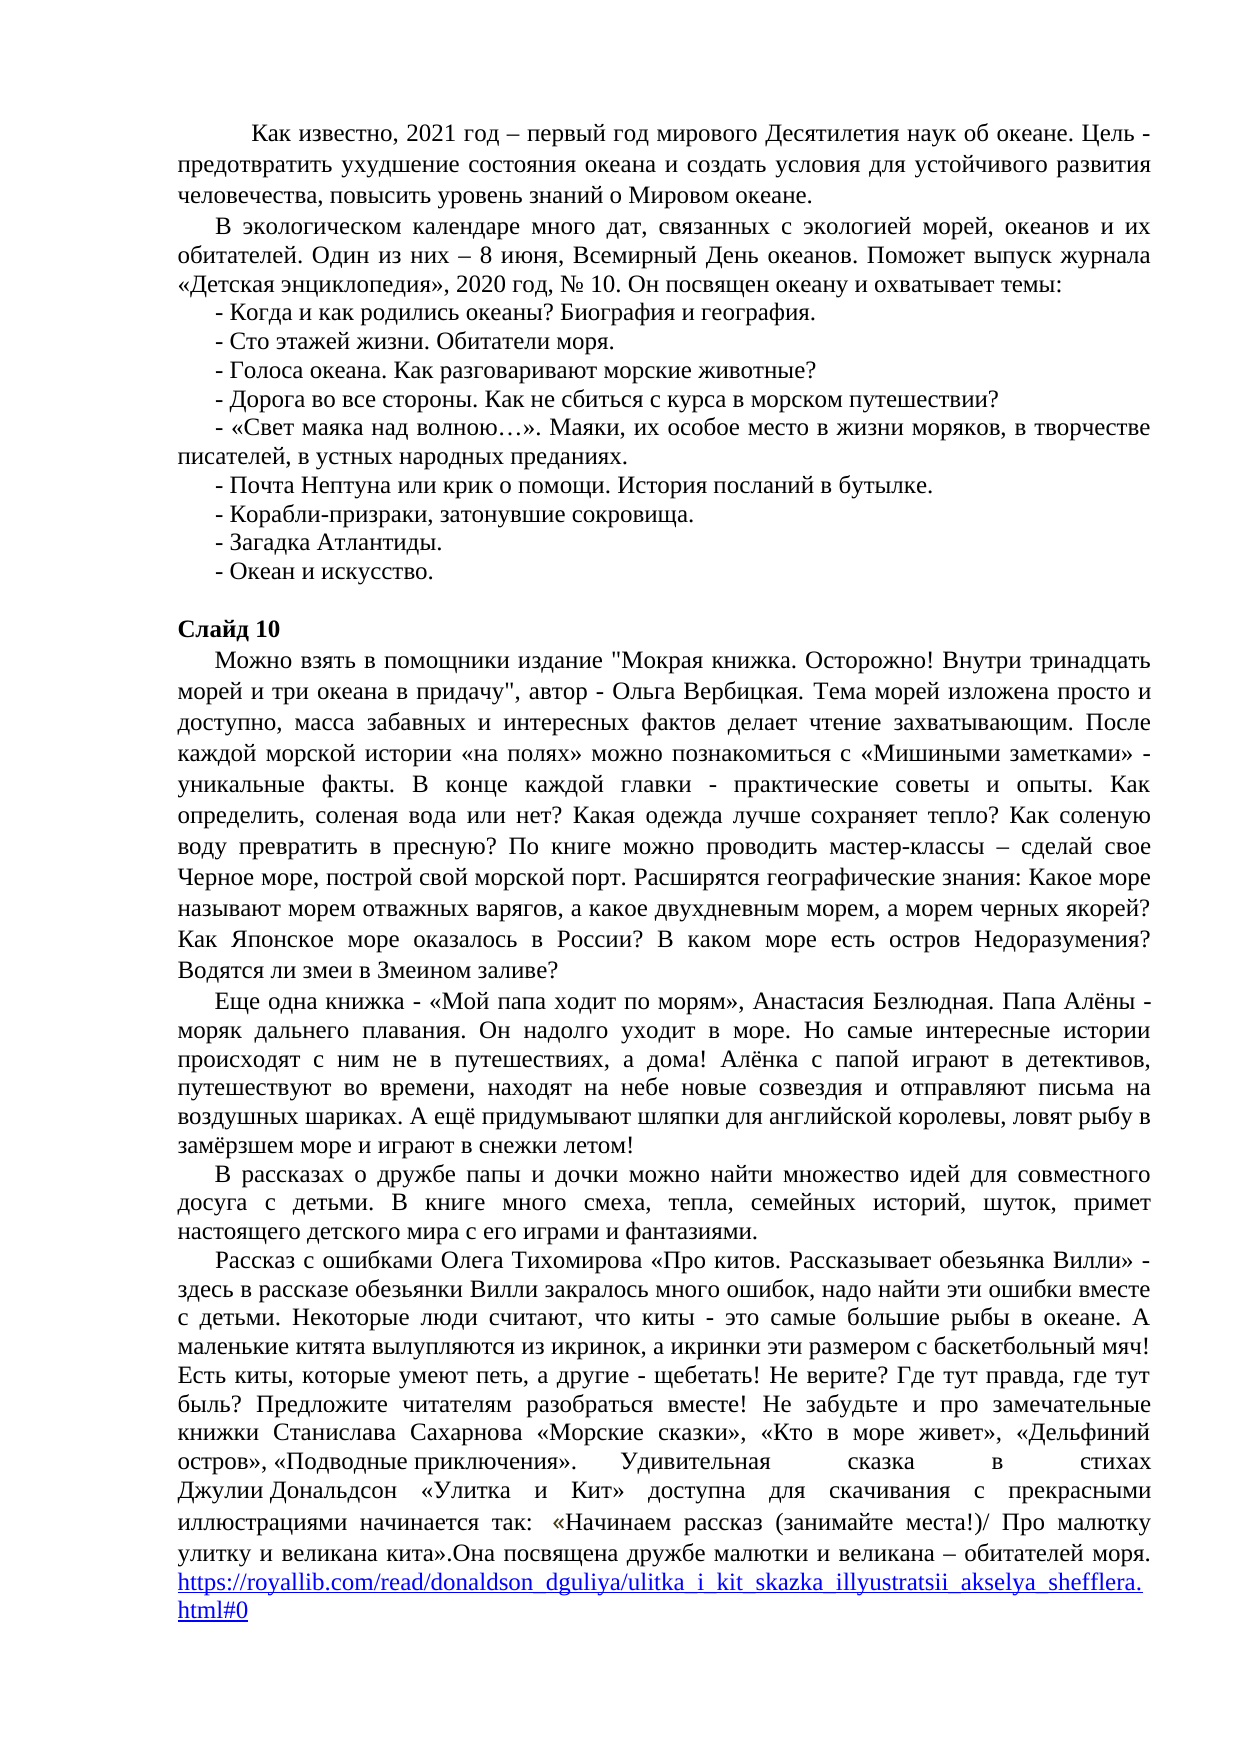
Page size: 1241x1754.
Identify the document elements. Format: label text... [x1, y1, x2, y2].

text - «Свет маяка над волною…». Маяки, их особое место в жизни моряков, в творчестве писателей, в устных народных преданиях. [177, 412, 1152, 470]
subtitle Еще одна книжка - «Мой папа ходит по морям», Анастасия Безлюдная. Папа Алёны - моряк дальнего плавания. Он надолго уходит в море. Но самые интересные истории происходят с ним не в путешествиях, а дома! Алёнка с папой играют в детективов, путешествуют во времени, находят на небе новые созвездия и отправляют письма на воздушных шариках. А ещё придумывают шляпки для английской королевы, ловят рыбу в замёрзшем море и играют в снежки летом! [177, 986, 1152, 1159]
text - Корабли-призраки, затонувшие сокровища. [177, 499, 1152, 527]
text В экологическом календаре много дат, связанных с экологией морей, океанов и их обитателей. Один из них – 8 июня, Всемирный День океанов. Поможет выпуск журнала «Детская энциклопедия», 2020 год, № 10. Он посвящен океану и охватывает темы: [177, 211, 1152, 297]
subtitle Слайд 10 [177, 614, 1152, 642]
text - Океан и искусство. [177, 556, 1152, 585]
text Как известно, 2021 год – первый год мирового Десятилетия наук об океане. Цель - предотвратить ухудшение состояния океана и создать условия для устойчивого развития человечества, повысить уровень знаний о Мировом океане. [177, 118, 1152, 209]
text - Сто этажей жизни. Обитатели моря. [177, 326, 1152, 355]
text - Почта Нептуна или крик о помощи. История посланий в бутылке. [177, 470, 1152, 499]
text - Голоса океана. Как разговаривают морские животные? [177, 355, 1152, 384]
text - Дорога во все стороны. Как не сбиться с курса в морском путешествии? [177, 384, 1152, 412]
subtitle В рассказах о дружбе папы и дочки можно найти множество идей для совместного досуга с детьми. В книге много смеха, тепла, семейных историй, шуток, примет настоящего детского мира с его играми и фантазиями. [177, 1159, 1152, 1245]
text Рассказ с ошибками Олега Тихомирова «Про китов. Рассказывает обезьянка Вилли» - здесь в рассказе обезьянки Вилли закралось много ошибок, надо найти эти ошибки вместе с детьми. Некоторые люди считают, что киты - это самые большие рыбы в океане. А маленькие китята вылупляются из икринок, а икринки эти размером с баскетбольный мяч! Есть киты, которые умеют петь, а другие - щебетать! Не верите? Где тут правда, где тут быль? Предложите читателям разобраться вместе! Не забудьте и про замечательные книжки Станислава Сахарнова «Морские сказки», «Кто в море живет», «Дельфиний остров», «Подводные приключения». Удивительная сказка в стихах Джулии Дональдсон «Улитка и Кит» доступна для скачивания с прекрасными иллюстрациями начинается так: «Начинаем рассказ (занимайте места!)/ Про малютку улитку и великана кита».Она посвящена дружбе малютки и великана – обитателей моря. https://royallib.com/read/donaldson_dguliya/ulitka_i_kit_skazka_illyustratsii_akselya_shefflera.html#0 [177, 1245, 1152, 1418]
text - Загадка Атлантиды. [177, 527, 1152, 556]
text - Когда и как родились океаны? Биография и география. [177, 297, 1152, 326]
subtitle Можно взять в помощники издание "Мокрая книжка. Осторожно! Внутри тринадцать морей и три океана в придачу", автор - Ольга Вербицкая. Тема морей изложена просто и доступно, масса забавных и интересных фактов делает чтение захватывающим. После каждой морской истории «на полях» можно познакомиться с «Мишиными заметками» - уникальные факты. В конце каждой главки - практические советы и опыты. Как определить, соленая вода или нет? Какая одежда лучше сохраняет тепло? Как соленую воду превратить в пресную? По книге можно проводить мастер-классы – сделай свое Черное море, построй свой морской порт. Расширятся географические знания: Какое море называют морем отважных варягов, а какое двухдневным морем, а морем черных якорей? Как Японское море оказалось в России? В каком море есть остров Недоразумения? Водятся ли змеи в Змеином заливе? [177, 645, 1152, 707]
text Рассказ с ошибками Олега Тихомирова «Про китов. Рассказывает обезьянка Вилли» - здесь в рассказе обезьянки Вилли закралось много ошибок, надо найти эти ошибки вместе с детьми. Некоторые люди считают, что киты - это самые большие рыбы в океане. А маленькие китята вылупляются из икринок, а икринки эти размером с баскетбольный мяч! Есть киты, которые умеют петь, а другие - щебетать! Не верите? Где тут правда, где тут быль? Предложите читателям разобраться вместе! Не забудьте и про замечательные книжки Станислава Сахарнова «Морские сказки», «Кто в море живет», «Дельфиний остров», «Подводные приключения». Удивительная сказка в стихах Джулии Дональдсон «Улитка и Кит» доступна для скачивания с прекрасными иллюстрациями начинается так: «Начинаем рассказ (занимайте места!)/ Про малютку улитку и великана кита».Она посвящена дружбе малютки и великана – обитателей моря. https://royallib.com/read/donaldson_dguliya/ulitka_i_kit_skazka_illyustratsii_akselya_shefflera.html#0 [177, 1446, 1152, 1624]
